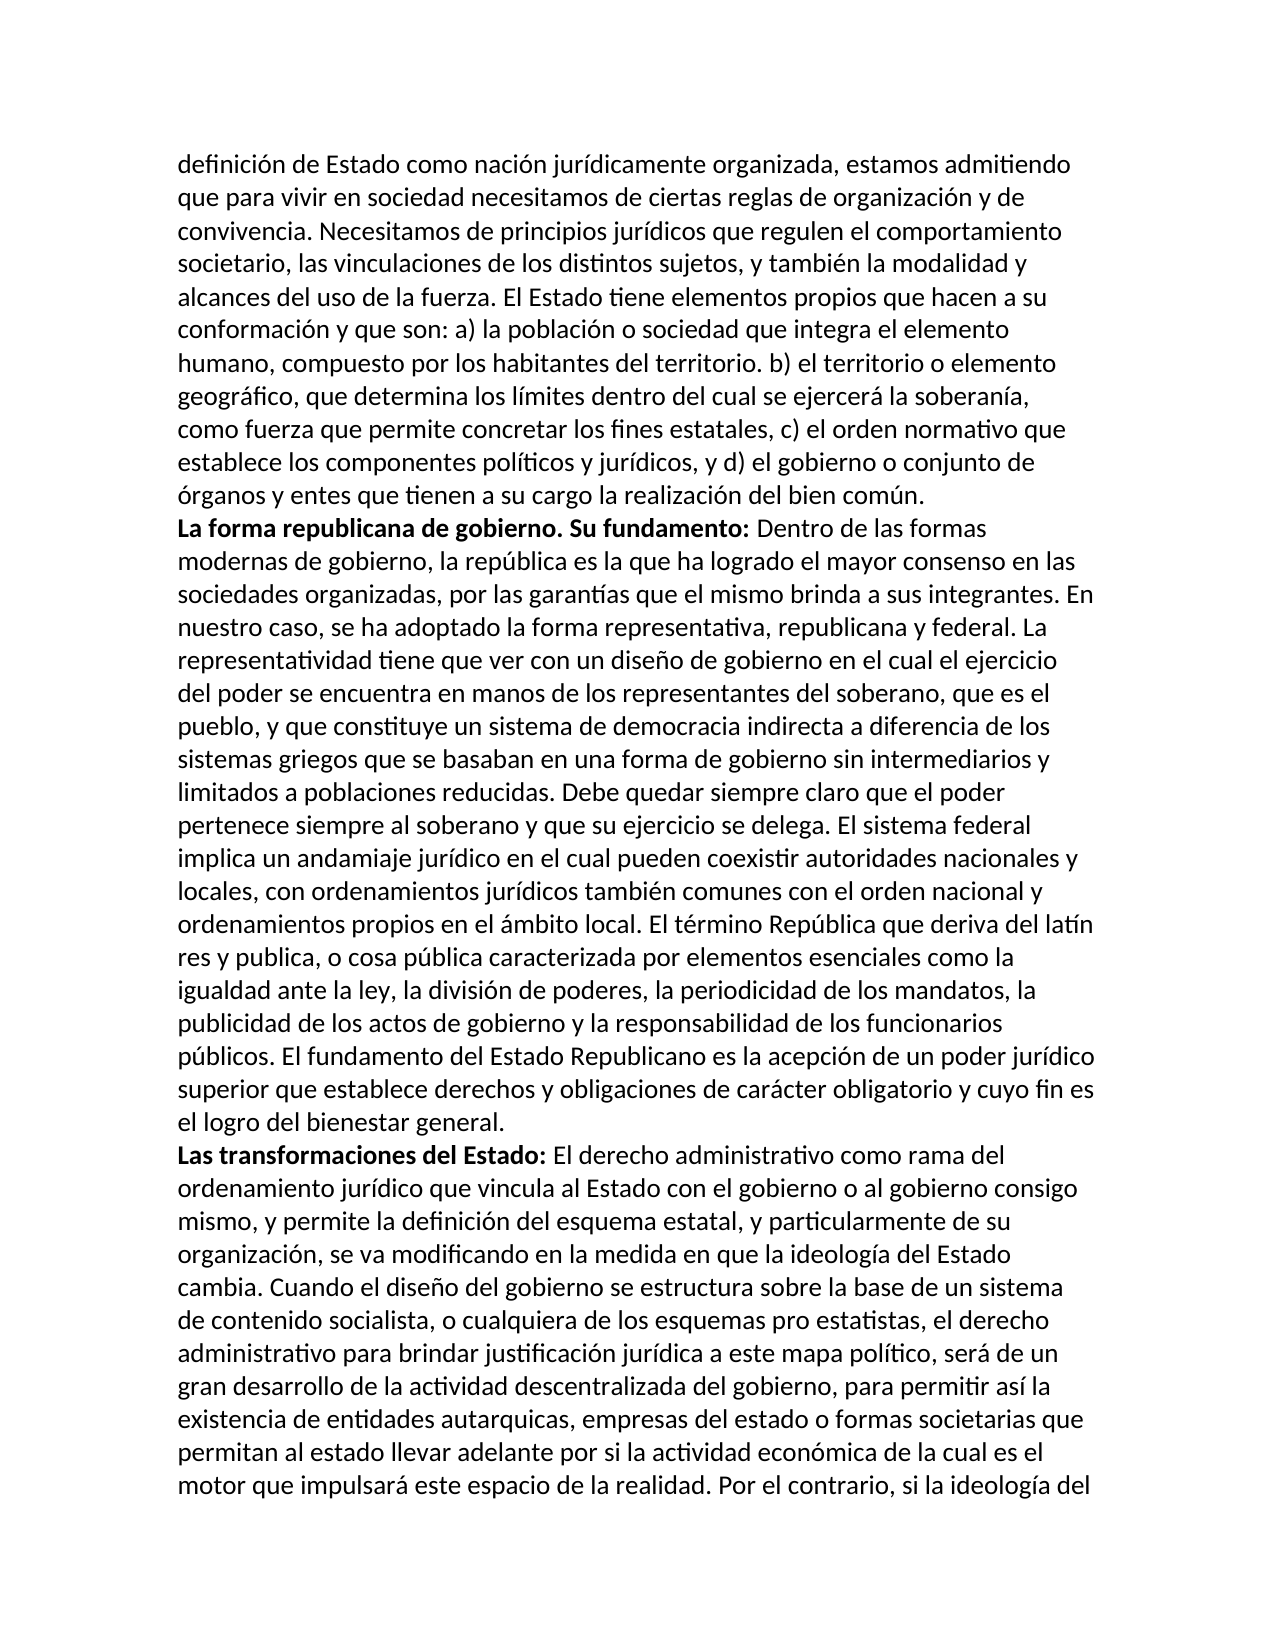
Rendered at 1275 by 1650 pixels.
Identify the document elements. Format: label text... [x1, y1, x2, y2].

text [177, 148, 1098, 511]
text La forma republicana de gobierno. Su fundamento: Dentro de las formas modernas de gobierno, la república es la que ha logrado el mayor consenso en las sociedades organizadas, por las garantías que el mismo brinda a sus integrantes. En nuestro caso, se ha adoptado la forma representativa, republicana y federal. La representatividad tiene que ver con un diseño de gobierno en el cual el ejercicio del poder se encuentra en manos de los representantes del soberano, que es el pueblo, y que constituye un sistema de democracia indirecta a diferencia de los sistemas griegos que se basaban en una forma de gobierno sin intermediarios y limitados a poblaciones reducidas. Debe quedar siempre claro que el poder pertenece siempre al soberano y que su ejercicio se delega. El sistema federal implica un andamiaje jurídico en el cual pueden coexistir autoridades nacionales y locales, con ordenamientos jurídicos también comunes con el orden nacional y ordenamientos propios en el ámbito local. El término República que deriva del latín res y publica, o cosa pública caracterizada por elementos esenciales como la igualdad ante la ley, la división de poderes, la periodicidad de los mandatos, la publicidad de los actos de gobierno y la responsabilidad de los funcionarios públicos. El fundamento del Estado Republicano es la acepción de un poder jurídico superior que establece derechos y obligaciones de carácter obligatorio y cuyo fin es el logro del bienestar general. [177, 511, 1098, 1138]
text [177, 1138, 1098, 1501]
